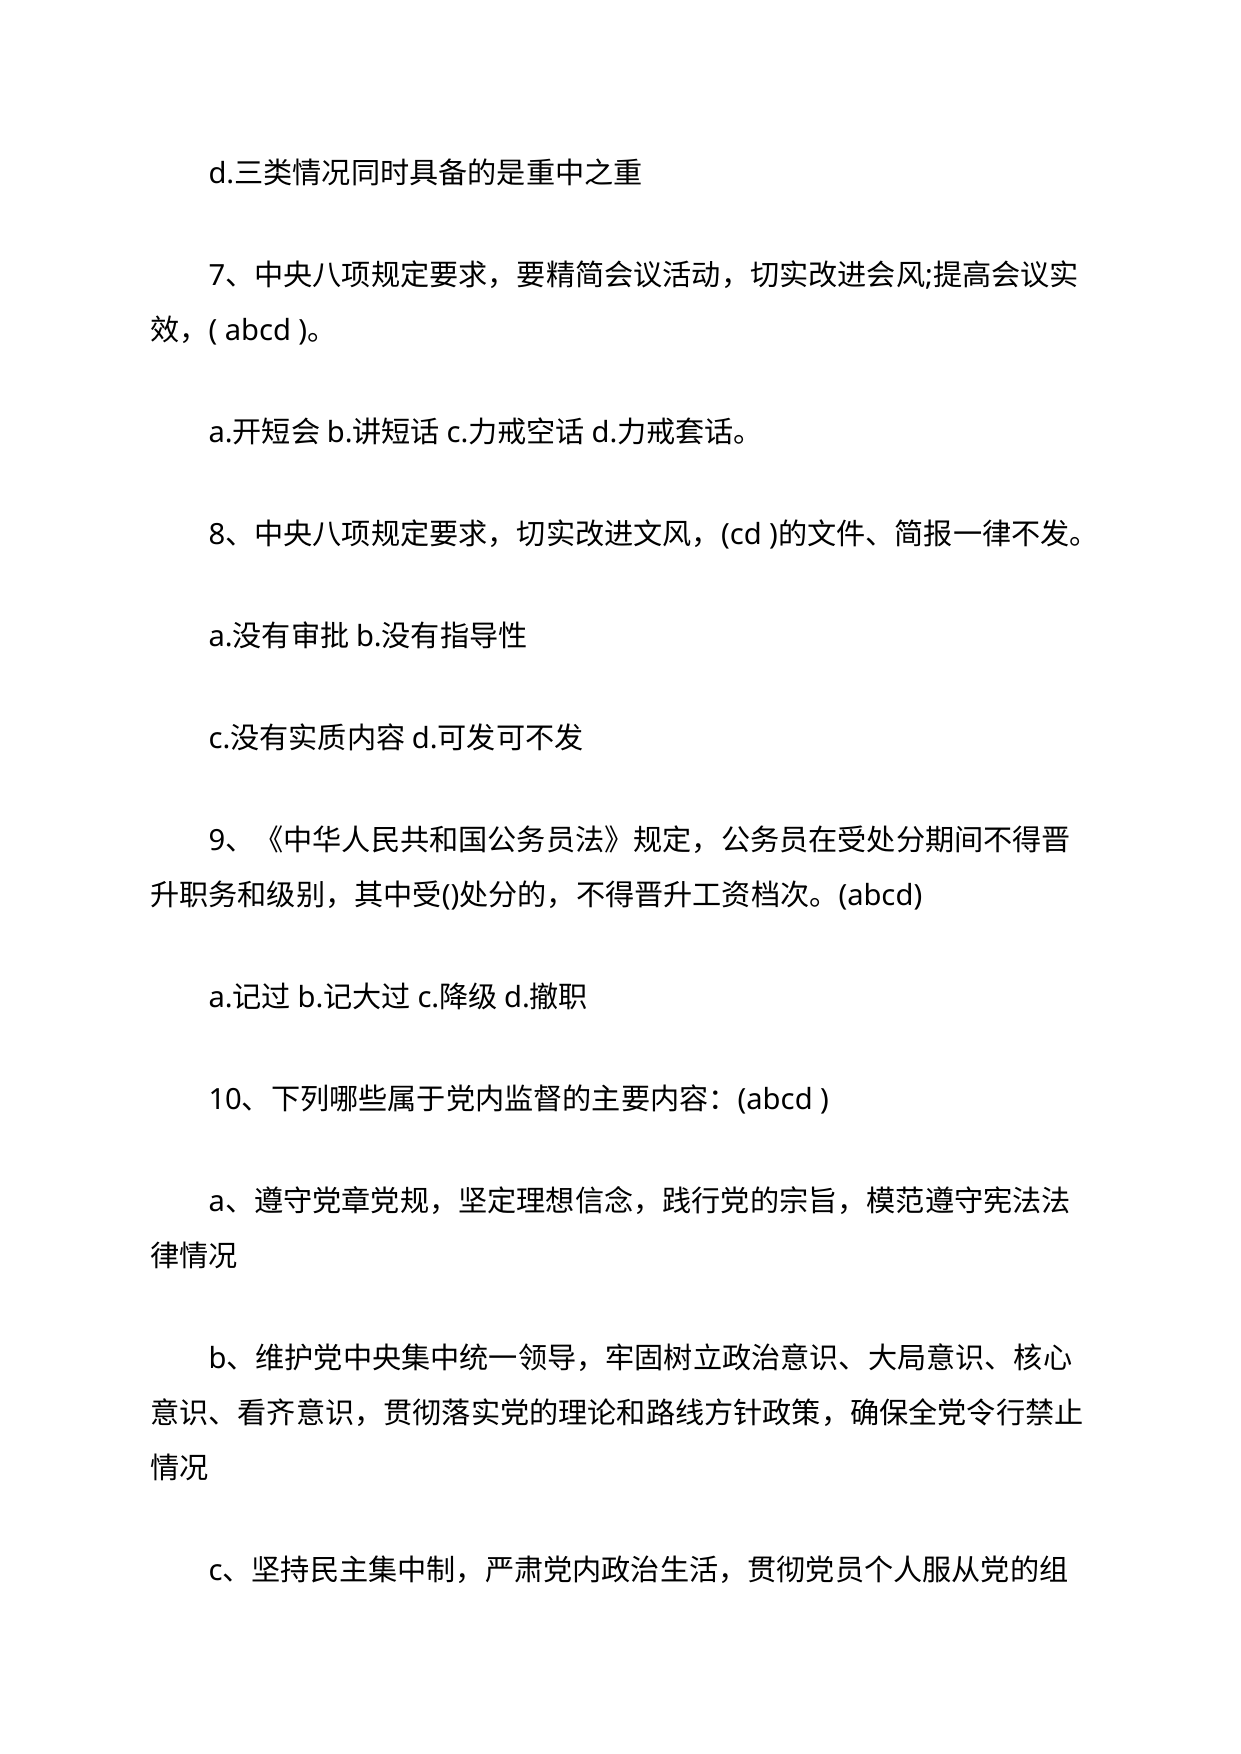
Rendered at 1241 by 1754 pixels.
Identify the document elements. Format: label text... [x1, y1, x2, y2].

text 9、《中华人民共和国公务员法》规定，公务员在受处分期间不得晋升职务和级别，其中受()处分的，不得晋升工资档次。(abcd) [150, 817, 1090, 914]
text a.记过 b.记大过 c.降级 d.撤职 [150, 974, 1090, 1016]
text 8、中央八项规定要求，切实改进文风，(cd )的文件、简报一律不发。 [150, 511, 1090, 553]
text a.没有审批 b.没有指导性 [150, 613, 1090, 655]
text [150, 1546, 1090, 1589]
text a、遵守党章党规，坚定理想信念，践行党的宗旨，模范遵守宪法法律情况 [150, 1178, 1090, 1275]
text d.三类情况同时具备的是重中之重 [150, 150, 1090, 192]
text b、维护党中央集中统一领导，牢固树立政治意识、大局意识、核心意识、看齐意识，贯彻落实党的理论和路线方针政策，确保全党令行禁止情况 [150, 1334, 1090, 1487]
text c.没有实质内容 d.可发可不发 [150, 715, 1090, 757]
text a.开短会 b.讲短话 c.力戒空话 d.力戒套话。 [150, 409, 1090, 451]
text 10、下列哪些属于党内监督的主要内容：(abcd ) [150, 1076, 1090, 1118]
text 7、中央八项规定要求，要精简会议活动，切实改进会风;提高会议实效，( abcd )。 [150, 252, 1090, 349]
